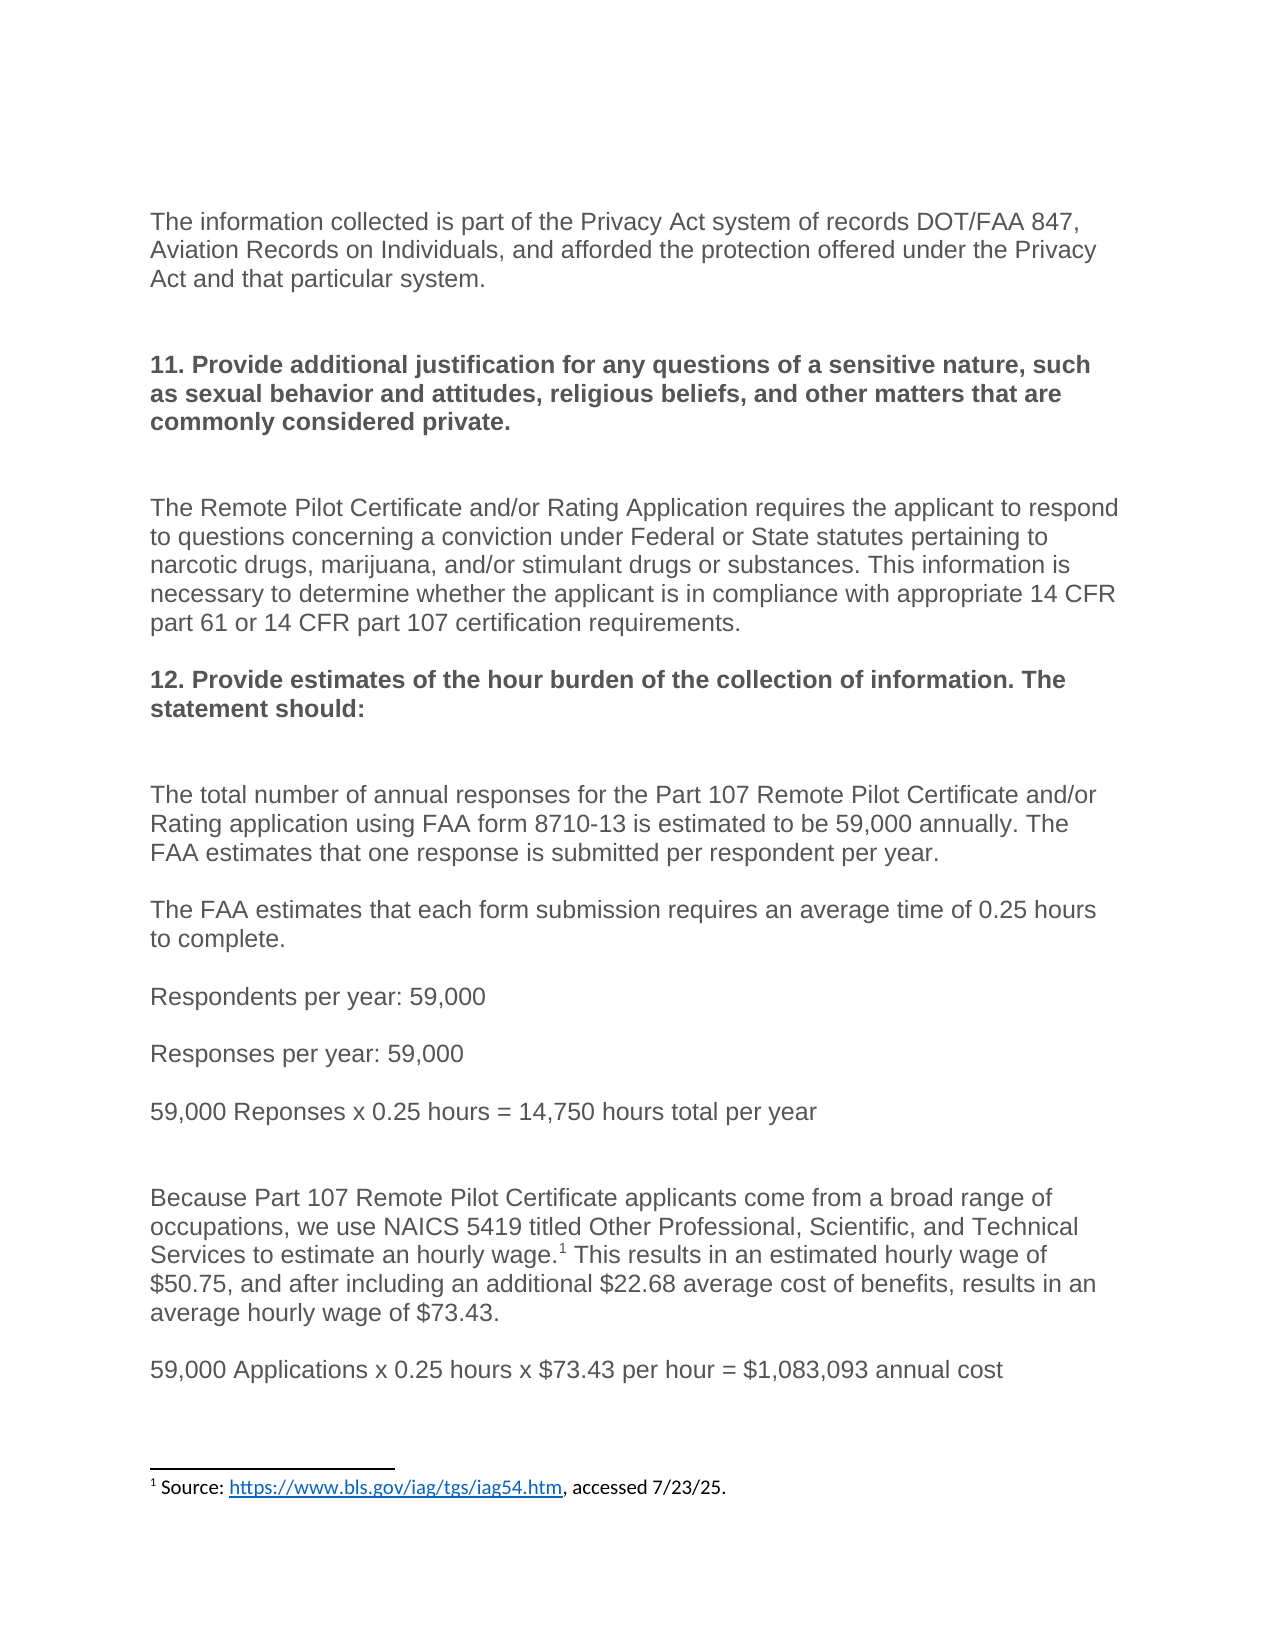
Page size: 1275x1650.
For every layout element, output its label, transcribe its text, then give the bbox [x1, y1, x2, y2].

text The information collected is part of the Privacy Act system of records DOT/FAA 847, Aviation Records on Individuals, and afforded the protection offered under the Privacy Act and that particular system. [150, 207, 1125, 293]
text Responses per year: 59,000 [150, 1039, 1125, 1068]
text 11. Provide additional justification for any questions of a sensitive nature, such as sexual behavior and attitudes, religious beliefs, and other matters that are commonly considered private. [150, 350, 1125, 436]
text 59,000 Applications x 0.25 hours x $73.43 per hour = $1,083,093 annual cost [150, 1355, 1125, 1384]
text Because Part 107 Remote Pilot Certificate applicants come from a broad range of occupations, we use NAICS 5419 titled Other Professional, Scientific, and Technical Services to estimate an hourly wage. This results in an estimated hourly wage of $50.75, and after including an additional $22.68 average cost of benefits, results in an average hourly wage of $73.43. [150, 1183, 1125, 1327]
text 12. Provide estimates of the hour burden of the collection of information. The statement should: [150, 665, 1125, 723]
text 59,000 Reponses x 0.25 hours = 14,750 hours total per year [150, 1097, 1125, 1125]
text The FAA estimates that each form submission requires an average time of 0.25 hours to complete. [150, 895, 1125, 953]
text The total number of annual responses for the Part 107 Remote Pilot Certificate and/or Rating application using FAA form 8710-13 is estimated to be 59,000 annually. The FAA estimates that one response is submitted per respondent per year. [150, 780, 1125, 867]
text Respondents per year: 59,000 [150, 982, 1125, 1010]
text The Remote Pilot Certificate and/or Rating Application requires the applicant to respond to questions concerning a conviction under Federal or State statutes pertaining to narcotic drugs, marijuana, and/or stimulant drugs or substances. This information is necessary to determine whether the applicant is in compliance with appropriate 14 CFR part 61 or 14 CFR part 107 certification requirements. [150, 493, 1125, 637]
